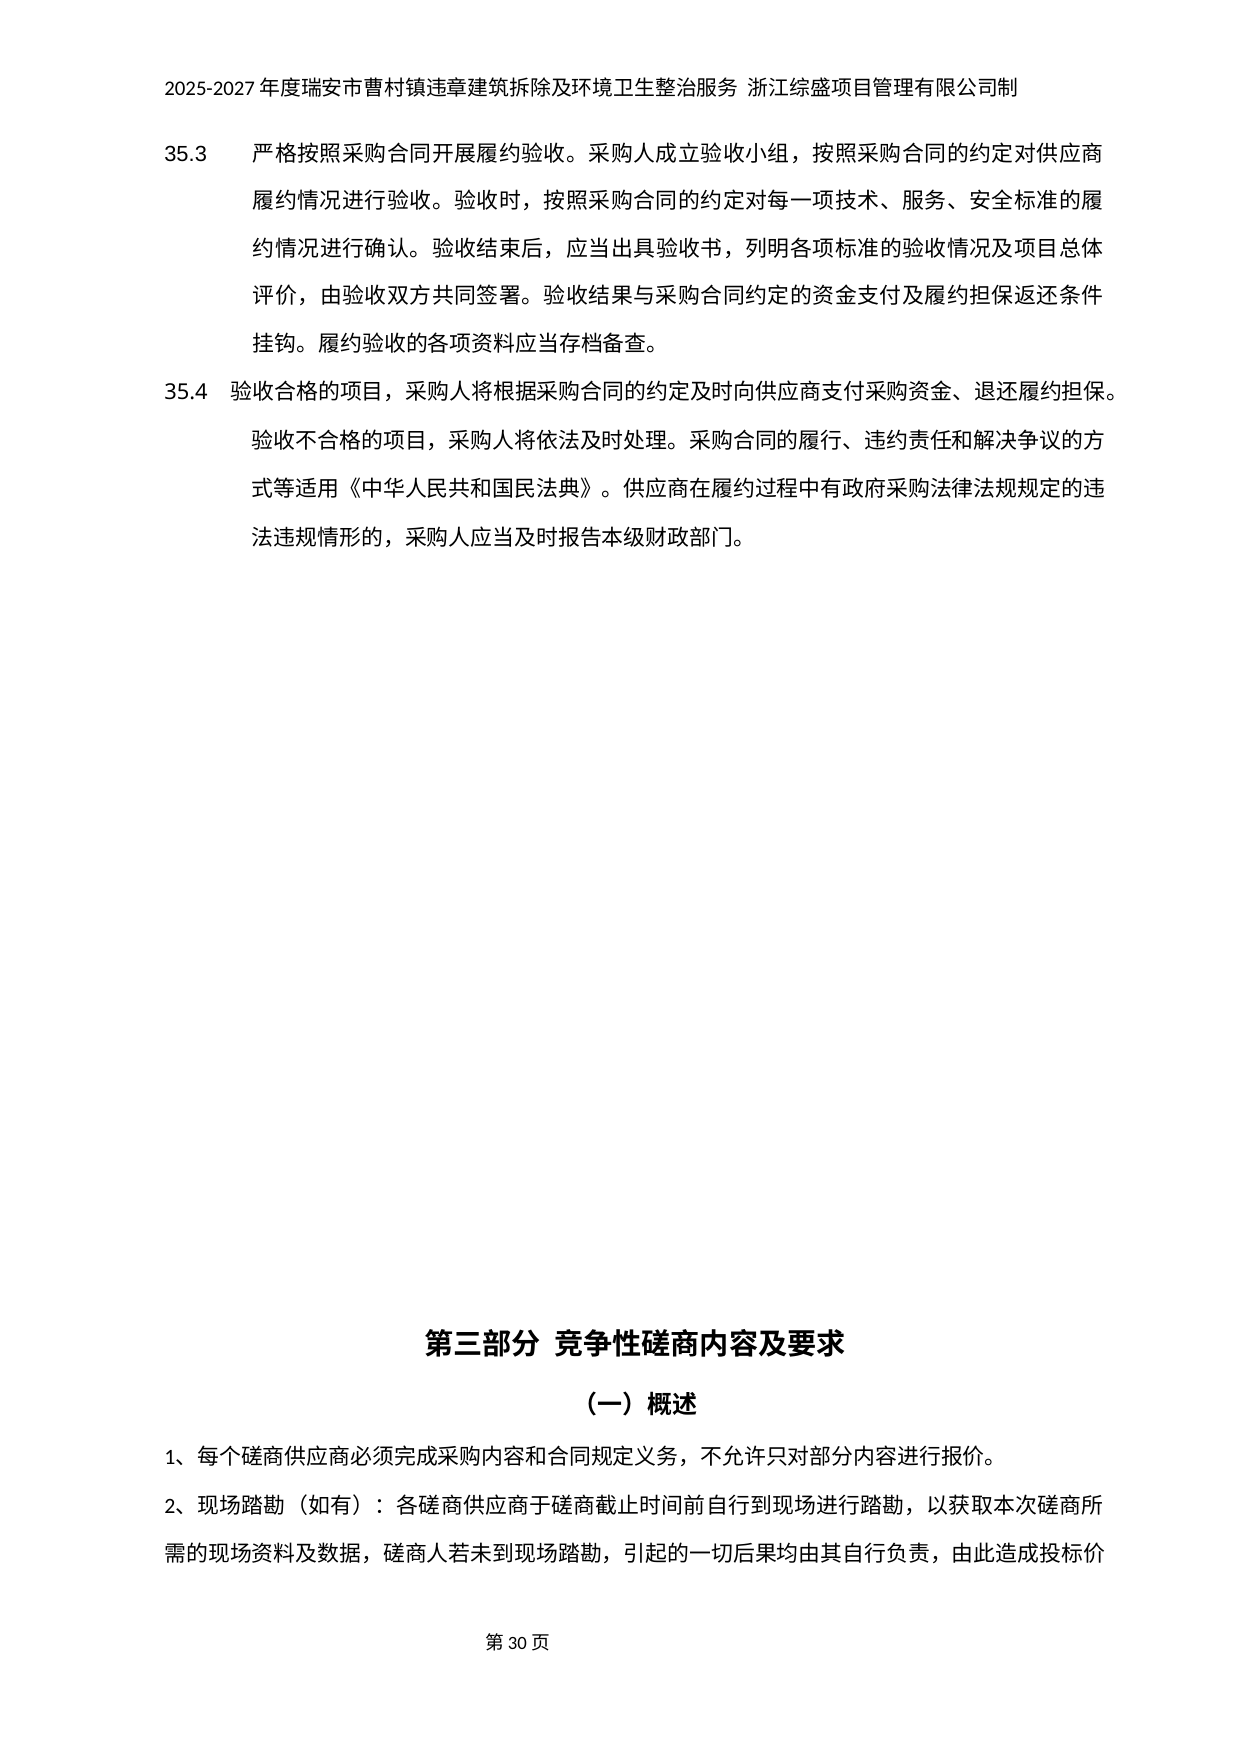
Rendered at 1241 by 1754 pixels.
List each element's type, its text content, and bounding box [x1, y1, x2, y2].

subtitle 第三部分 竞争性磋商内容及要求 [164, 1321, 1106, 1363]
text （一）概述 [164, 1379, 1106, 1423]
text 35.4 验收合格的项目，采购人将根据采购合同的约定及时向供应商支付采购资金、退还履约担保。验收不合格的项目，采购人将依法及时处理。采购合同的履行、违约责任和解决争议的方式等适用《中华人民共和国民法典》。供应商在履约过程中有政府采购法律法规规定的违法违规情形的，采购人应当及时报告本级财政部门。 [164, 373, 1106, 552]
list 严格按照采购合同开展履约验收。采购人成立验收小组，按照采购合同的约定对供应商履约情况进行验收。验收时，按照采购合同的约定对每一项技术、服务、安全标准的履约情况进行确认。验收结束后，应当出具验收书，列明各项标准的验收情况及项目总体评价，由验收双方共同签署。验收结果与采购合同约定的资金支付及履约担保返还条件挂钩。履约验收的各项资料应当存档备查。 [164, 136, 1106, 358]
text 1、每个磋商供应商必须完成采购内容和合同规定义务，不允许只对部分内容进行报价。 [164, 1439, 1106, 1471]
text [164, 1487, 1106, 1568]
